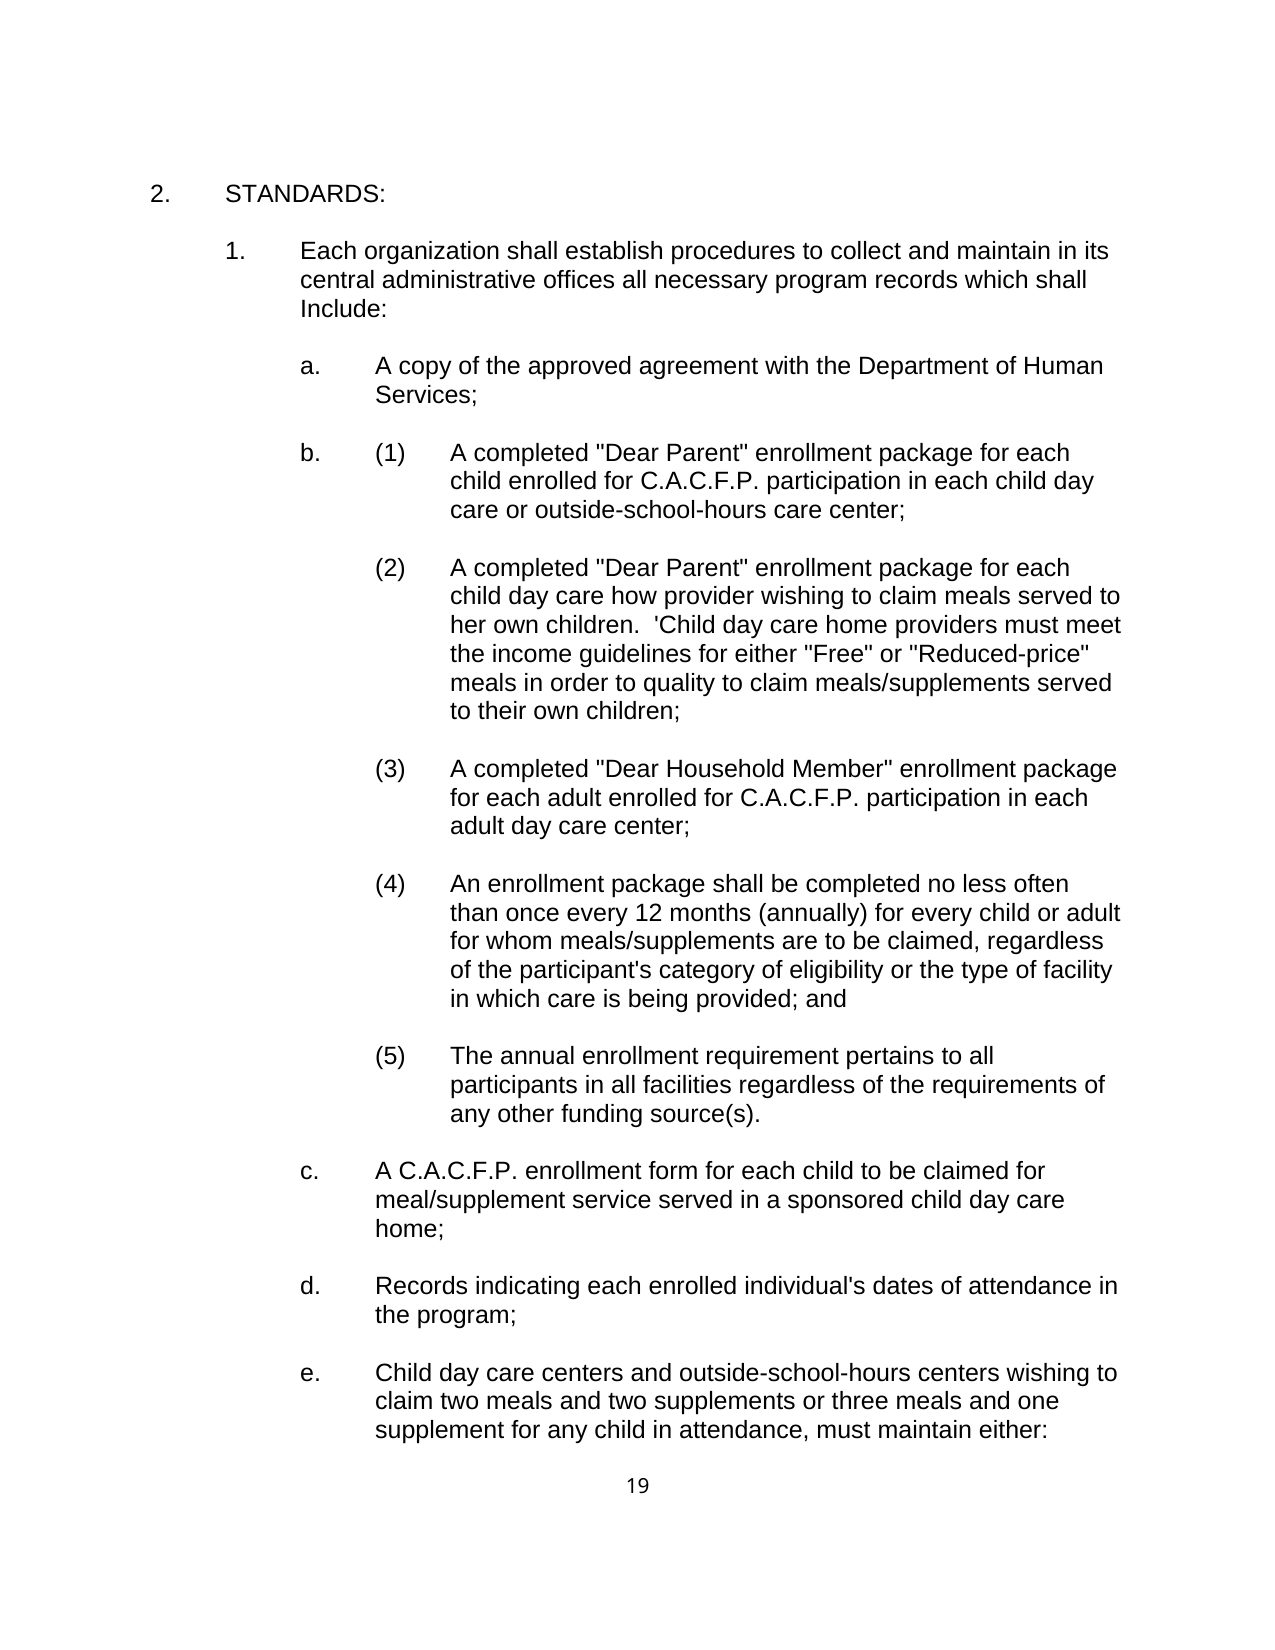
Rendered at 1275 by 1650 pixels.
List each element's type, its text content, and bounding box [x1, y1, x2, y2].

text d. Records indicating each enrolled individual's dates of attendance in the program; [300, 1271, 1125, 1329]
text 2. STANDARDS: [150, 179, 1125, 207]
text (5) The annual enrollment requirement pertains to all participants in all facilities regardless of the requirements of any other funding source(s). [375, 1041, 1125, 1127]
text b. (1) A completed "Dear Parent" enrollment package for each child enrolled for C.A.C.F.P. participation in each child day care or outside-school-hours care center; [300, 437, 1125, 524]
text 1. Each organization shall establish procedures to collect and maintain in its central administrative offices all necessary program records which shall Include: [225, 236, 1125, 322]
text a. A copy of the approved agreement with the Department of Human Services; [300, 351, 1125, 409]
text (3) A completed "Dear Household Member" enrollment package for each adult enrolled for C.A.C.F.P. participation in each adult day care center; [375, 754, 1125, 840]
text e. Child day care centers and outside-school-hours centers wishing to claim two meals and two supplements or three meals and one supplement for any child in attendance, must maintain either: [300, 1357, 1125, 1444]
text (4) An enrollment package shall be completed no less often than once every 12 months (annually) for every child or adult for whom meals/supplements are to be claimed, regardless of the participant's category of eligibility or the type of facility in which care is being provided; and [375, 869, 1125, 1012]
text (2) A completed "Dear Parent" enrollment package for each child day care how provider wishing to claim meals served to her own children. 'Child day care home providers must meet the income guidelines for either "Free" or "Reduced-price" meals in order to quality to claim meals/supplements served to their own children; [375, 552, 1125, 725]
text c. A C.A.C.F.P. enrollment form for each child to be claimed for meal/supplement service served in a sponsored child day care home; [300, 1156, 1125, 1242]
